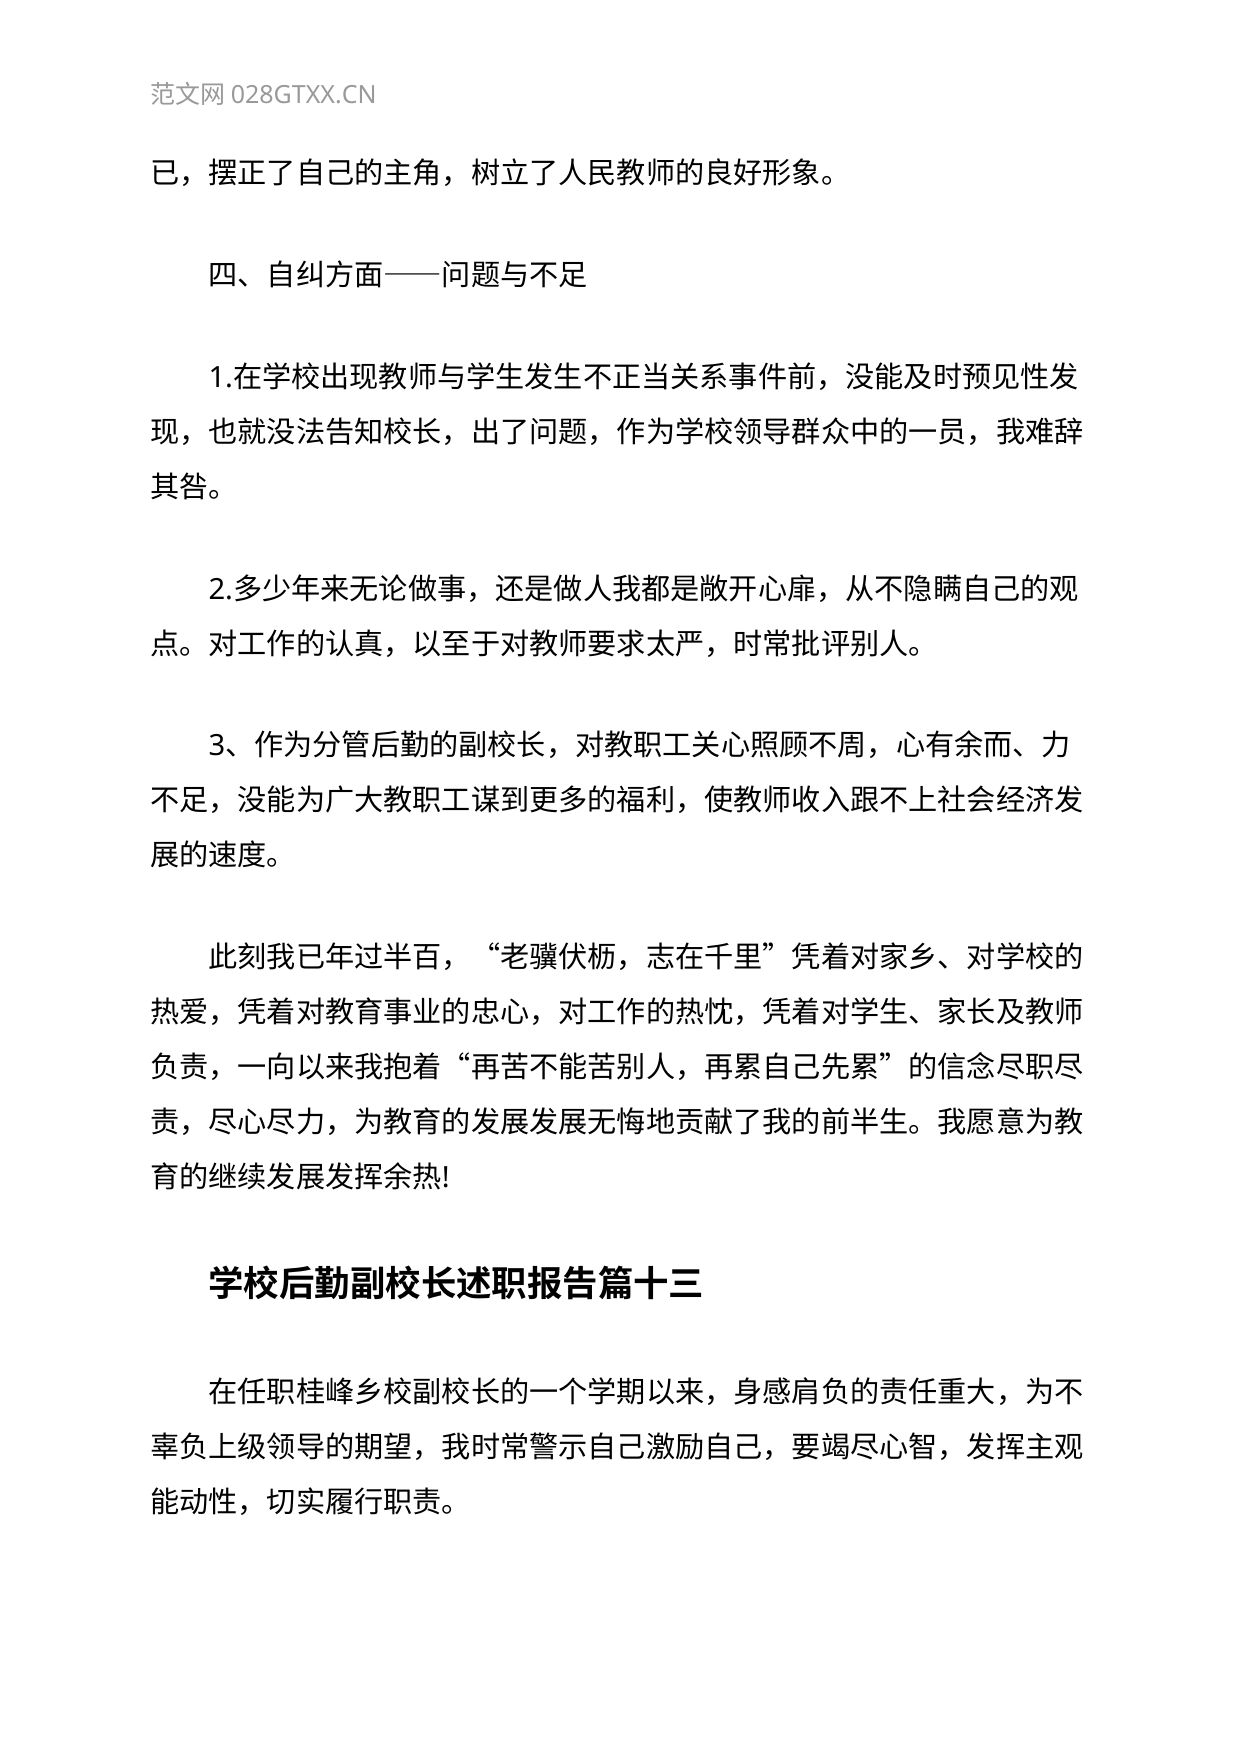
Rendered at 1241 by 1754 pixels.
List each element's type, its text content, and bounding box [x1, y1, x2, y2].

text 3、作为分管后勤的副校长，对教职工关心照顾不周，心有余而、力不足，没能为广大教职工谋到更多的福利，使教师收入跟不上社会经济发展的速度。 [150, 722, 1090, 874]
text 2.多少年来无论做事，还是做人我都是敞开心扉，从不隐瞒自己的观点。对工作的认真，以至于对教师要求太严，时常批评别人。 [150, 565, 1090, 662]
text 四、自纠方面——问题与不足 [150, 252, 1090, 294]
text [150, 150, 1090, 192]
text 1.在学校出现教师与学生发生不正当关系事件前，没能及时预见性发现，也就没法告知校长，出了问题，作为学校领导群众中的一员，我难辞其咎。 [150, 353, 1090, 506]
text 在任职桂峰乡校副校长的一个学期以来，身感肩负的责任重大，为不辜负上级领导的期望，我时常警示自己激励自己，要竭尽心智，发挥主观能动性，切实履行职责。 [150, 1369, 1090, 1521]
text 学校后勤副校长述职报告篇十三 [150, 1255, 1090, 1306]
text 此刻我已年过半百，“老骥伏枥，志在千里”凭着对家乡、对学校的热爱，凭着对教育事业的忠心，对工作的热忱，凭着对学生、家长及教师负责，一向以来我抱着“再苦不能苦别人，再累自己先累”的信念尽职尽责，尽心尽力，为教育的发展发展无悔地贡献了我的前半生。我愿意为教育的继续发展发挥余热! [150, 934, 1090, 1196]
